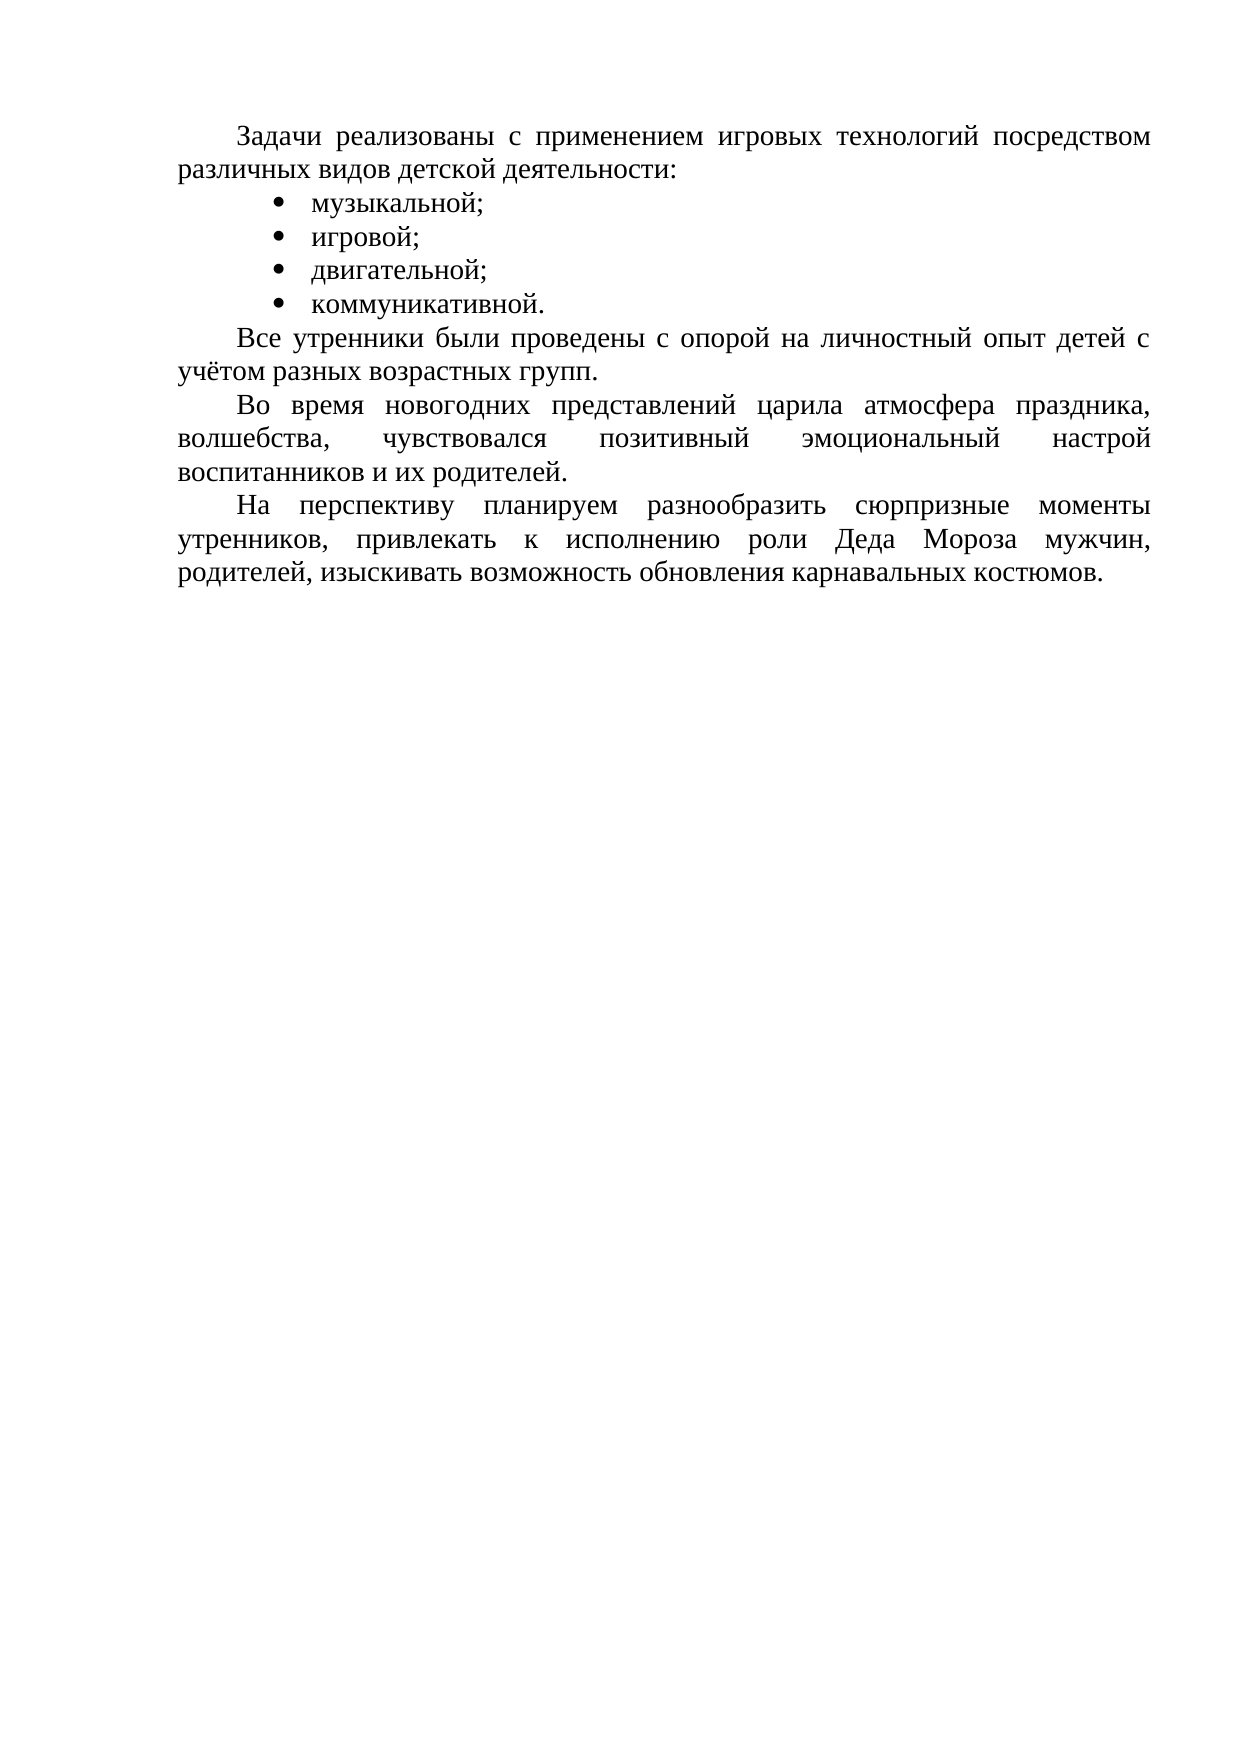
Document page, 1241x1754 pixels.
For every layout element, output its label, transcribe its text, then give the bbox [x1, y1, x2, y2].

list коммуникативной. [274, 286, 1152, 320]
text На перспективу планируем разнообразить сюрпризные моменты утренников, привлекать к исполнению роли Деда Мороза мужчин, родителей, изыскивать возможность обновления карнавальных костюмов. [177, 487, 1152, 588]
list двигательной; [274, 252, 1152, 286]
list игровой; [274, 219, 1152, 252]
list Во время новогодних представлений царила атмосфера праздника, волшебства, чувствовался позитивный эмоциональный настрой воспитанников и их родителей. [177, 387, 1152, 487]
list музыкальной; [274, 185, 1152, 219]
text Задачи реализованы с применением игровых технологий посредством различных видов детской деятельности: [177, 118, 1152, 185]
list Все утренники были проведены с опорой на личностный опыт детей с учётом разных возрастных групп. [177, 320, 1152, 387]
